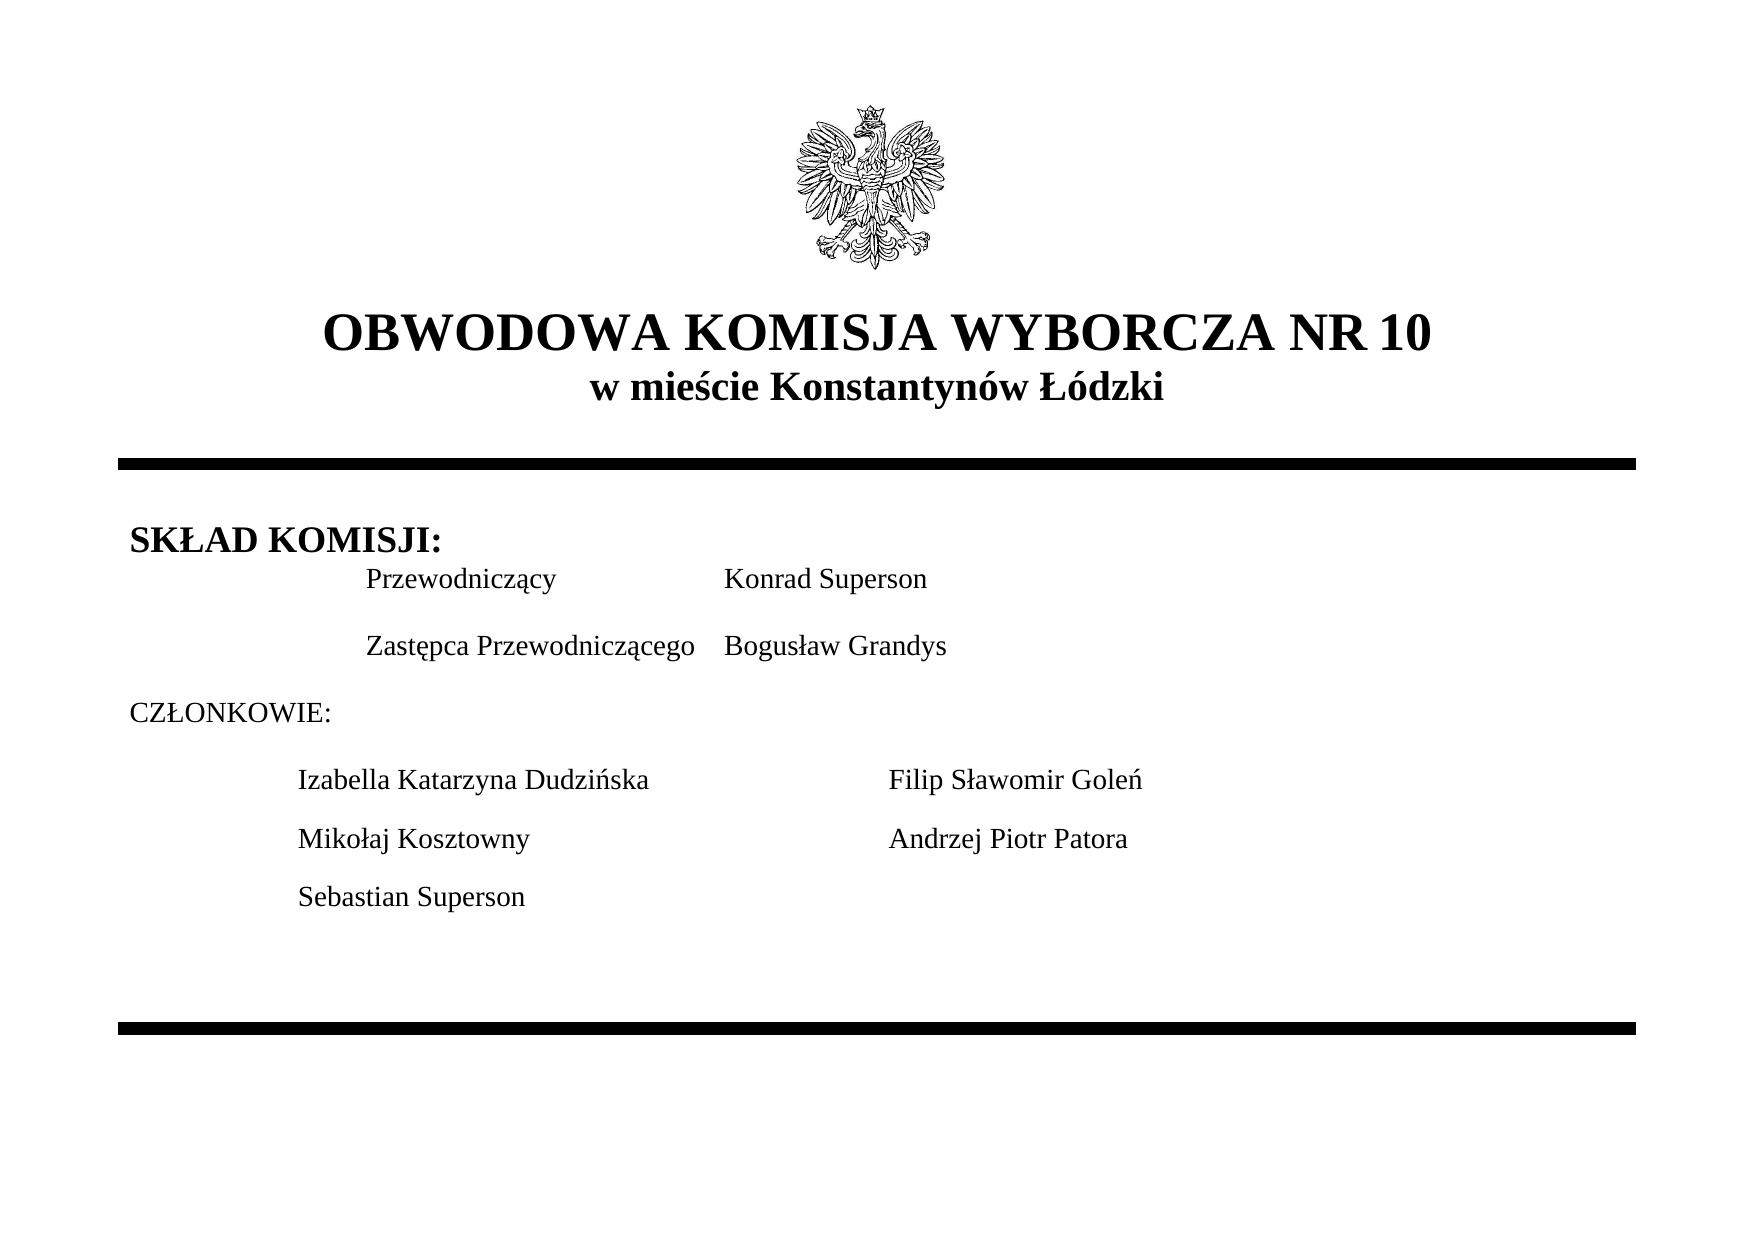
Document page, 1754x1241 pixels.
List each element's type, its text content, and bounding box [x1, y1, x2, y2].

text OBWODOWA KOMISJA WYBORCZA NR 10 [118, 299, 1636, 362]
text w mieście Konstantynów Łódzki [118, 362, 1636, 409]
table_header SKŁAD KOMISJI: Przewodniczący Konrad Superson Zastępca Przewodniczącego Bogusław Grandys CZŁONKOWIE: [118, 470, 1636, 1022]
picture [781, 87, 974, 271]
